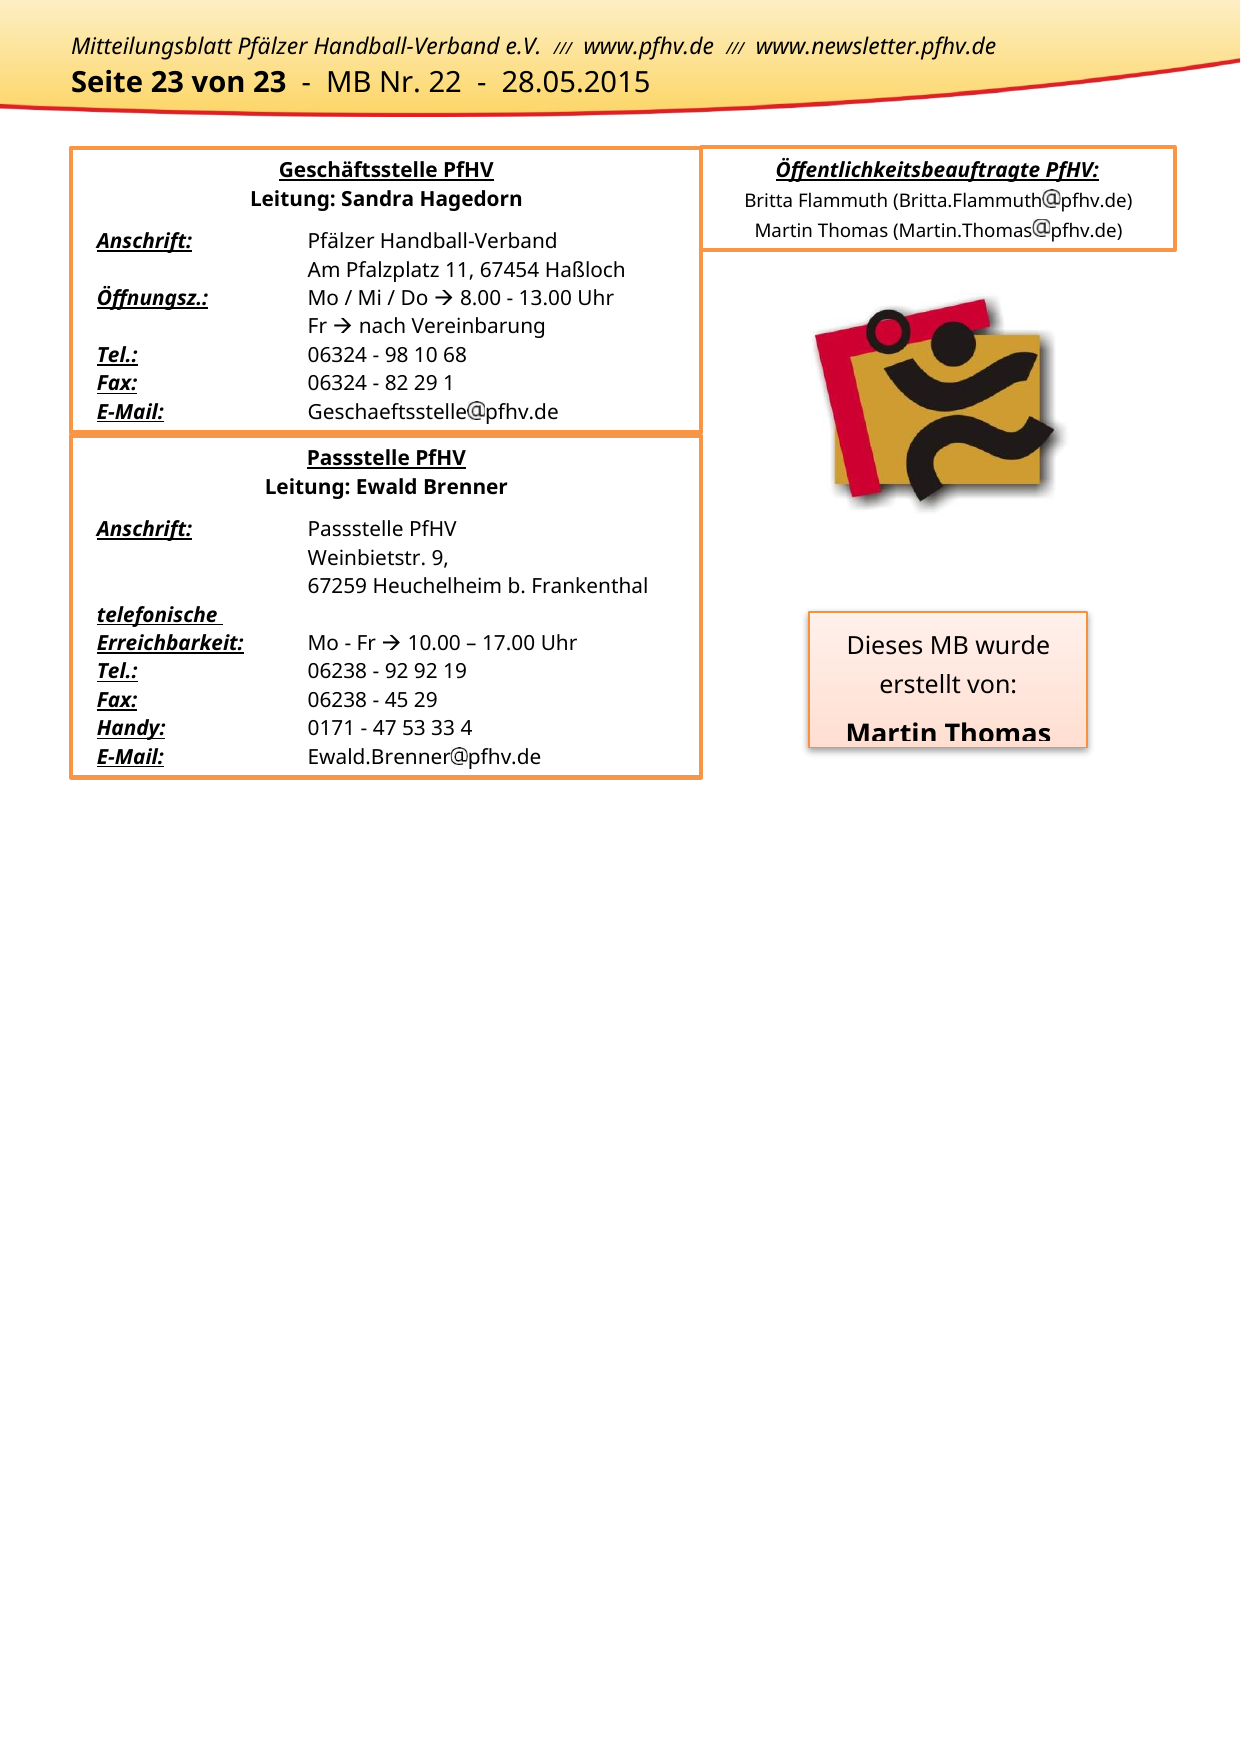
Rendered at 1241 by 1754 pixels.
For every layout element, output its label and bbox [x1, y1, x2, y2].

picture [467, 401, 485, 420]
picture [1042, 189, 1061, 208]
picture [0, 0, 1241, 117]
picture [450, 747, 468, 765]
picture [810, 293, 1070, 516]
picture [1032, 219, 1051, 237]
